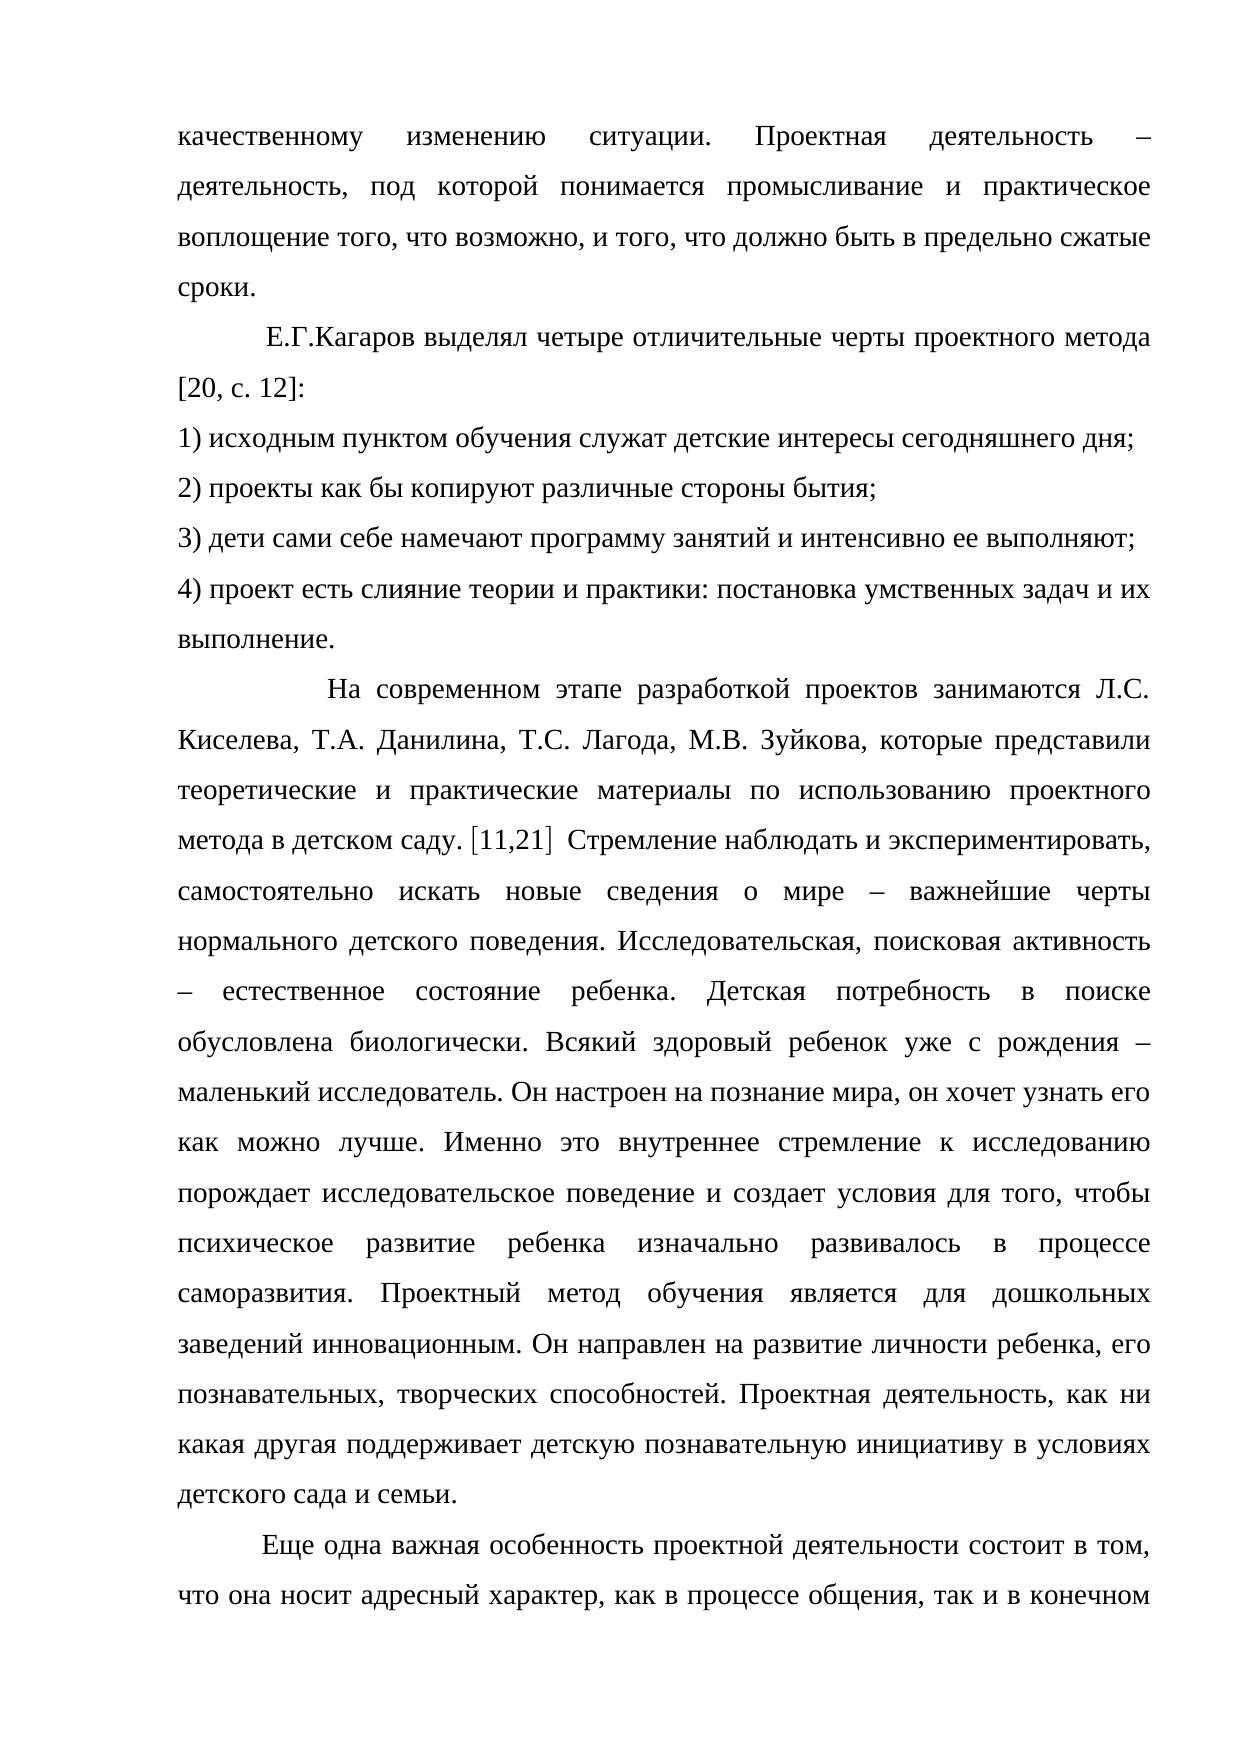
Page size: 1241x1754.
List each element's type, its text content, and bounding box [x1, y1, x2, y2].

text Е.Г.Кагаров выделял четыре отличительные черты проектного метода [20, с. 12]: [177, 319, 1152, 403]
text 4) проект есть слияние теории и практики: постановка умственных задач и их выполнение. [177, 571, 1152, 655]
text 2) проекты как бы копируют различные стороны бытия; [177, 470, 1152, 504]
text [177, 1527, 1152, 1611]
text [177, 118, 1152, 303]
text 1) исходным пунктом обучения служат детские интересы сегодняшнего дня; [177, 420, 1152, 453]
text На современном этапе разработкой проектов занимаются Л.С. Киселева, Т.А. Данилина, Т.С. Лагода, М.В. Зуйкова, которые представили теоретические и практические материалы по использованию проектного метода в детском саду. 11,21 Стремление наблюдать и экспериментировать, самостоятельно искать новые сведения о мире – важнейшие черты нормального детского поведения. Исследовательская, поисковая активность – естественное состояние ребенка. Детская потребность в поиске обусловлена биологически. Всякий здоровый ребенок уже с рождения – маленький исследователь. Он настроен на познание мира, он хочет узнать его как можно лучше. Именно это внутреннее стремление к исследованию порождает исследовательское поведение и создает условия для того, чтобы психическое развитие ребенка изначально развивалось в процессе саморазвития. Проектный метод обучения является для дошкольных заведений инновационным. Он направлен на развитие личности ребенка, его познавательных, творческих способностей. Проектная деятельность, как ни какая другая поддерживает детскую познавательную инициативу в условиях детского сада и семьи. [177, 672, 1152, 1510]
text 3) дети сами себе намечают программу занятий и интенсивно ее выполняют; [177, 521, 1152, 554]
